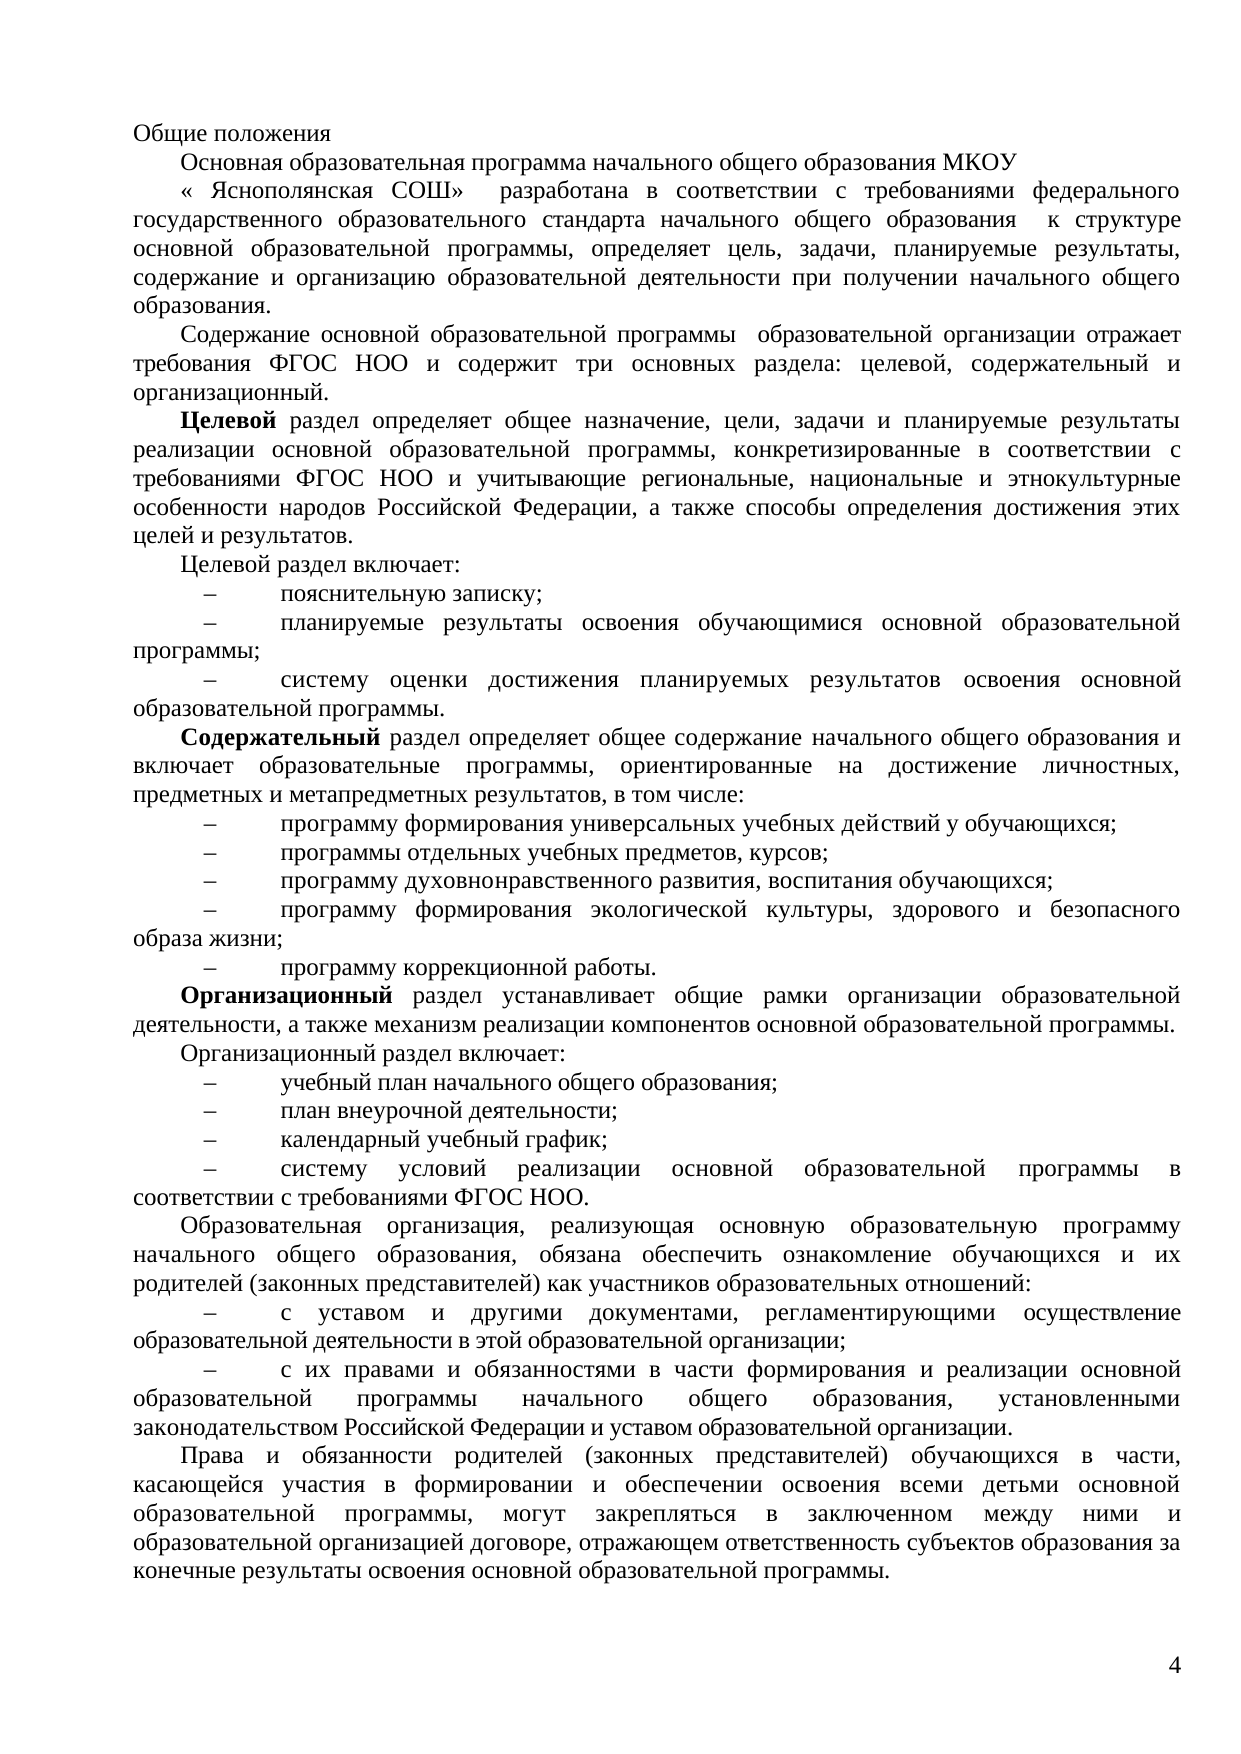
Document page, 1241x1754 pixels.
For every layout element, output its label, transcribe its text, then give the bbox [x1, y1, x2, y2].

list программу коррекционной работы. [133, 952, 1181, 981]
text Организационный раздел устанавливает общие рамки организации образовательной деятельности, а также механизм реализации компонентов основной образовательной программы. [133, 981, 1181, 1038]
text Целевой раздел определяет общее назначение, цели, задачи и планируемые результаты реализации основной образовательной программы, конкретизированные в соответствии с требованиями ФГОС НОО и учитывающие региональные, национальные и этнокультурные особенности народов Российской Федерации, а также способы определения достижения этих целей и результатов. [133, 406, 1181, 549]
list программу формирования экологической культуры, здорового и безопасного образа жизни; [133, 894, 1181, 952]
list программы отдельных учебных предметов, курсов; [133, 837, 1181, 866]
text « Яснополянская СОШ» разработана в соответствии с требованиями федерального государственного образовательного стандарта начального общего образования к структуре основной образовательной программы, определяет цель, задачи, планируемые результаты, содержание и организацию образовательной деятельности при получении начального общего образования. [133, 176, 1181, 319]
list с уставом и другими документами, регламентирующими осуществление образовательной деятельности в этой образовательной организации; [133, 1297, 1181, 1354]
subtitle Общие положения [133, 118, 1181, 147]
list систему оценки достижения планируемых результатов освоения основной образовательной программы. [133, 664, 1181, 722]
list систему условий реализации основной образовательной программы в соответствии с требованиями ФГОС НОО. [133, 1153, 1181, 1211]
list планируемые результаты освоения обучающимися основной образовательной программы; [133, 607, 1181, 664]
text Содержание основной образовательной программы образовательной организации отражает требования ФГОС НОО и содержит три основных раздела: целевой, содержательный и организационный. [133, 319, 1181, 406]
list программу духовно­нравственного развития, воспитания обучающихся; [133, 866, 1181, 894]
text Организационный раздел включает: [133, 1038, 1181, 1067]
list календарный учебный график; [133, 1124, 1181, 1153]
text Содержательный раздел определяет общее содержание начального общего образования и включает образовательные программы, ориентированные на достижение личностных, предметных и метапредметных результатов, в том числе: [133, 722, 1181, 808]
list с их правами и обязанностями в части формирования и реализации основной образовательной программы начального общего образования, установленными законодательством Российской Федерации и уставом образовательной организации. [133, 1354, 1181, 1441]
text Образовательная организация, реализующая основную образовательную программу начального общего образования, обязана обеспечить ознакомление обучающихся и их родителей (законных представителей) как участников образовательных отношений: [133, 1211, 1181, 1297]
list пояснительную записку; [133, 578, 1181, 607]
text Основная образовательная программа начального общего образования МКОУ [133, 147, 1181, 176]
list план внеурочной деятельности; [133, 1096, 1181, 1124]
text Целевой раздел включает: [133, 549, 1181, 578]
text Права и обязанности родителей (законных представителей) обучающихся в части, касающейся участия в формировании и обеспечении освоения всеми детьми основной образовательной программы, могут закрепляться в заключенном между ними и образовательной организацией договоре, отражающем ответственность субъектов образования за конечные результаты освоения основной образовательной программы. [133, 1441, 1181, 1584]
list учебный план начального общего образования; [133, 1067, 1181, 1096]
list программу формирования универсальных учебных действий у обучающихся; [133, 808, 1181, 837]
